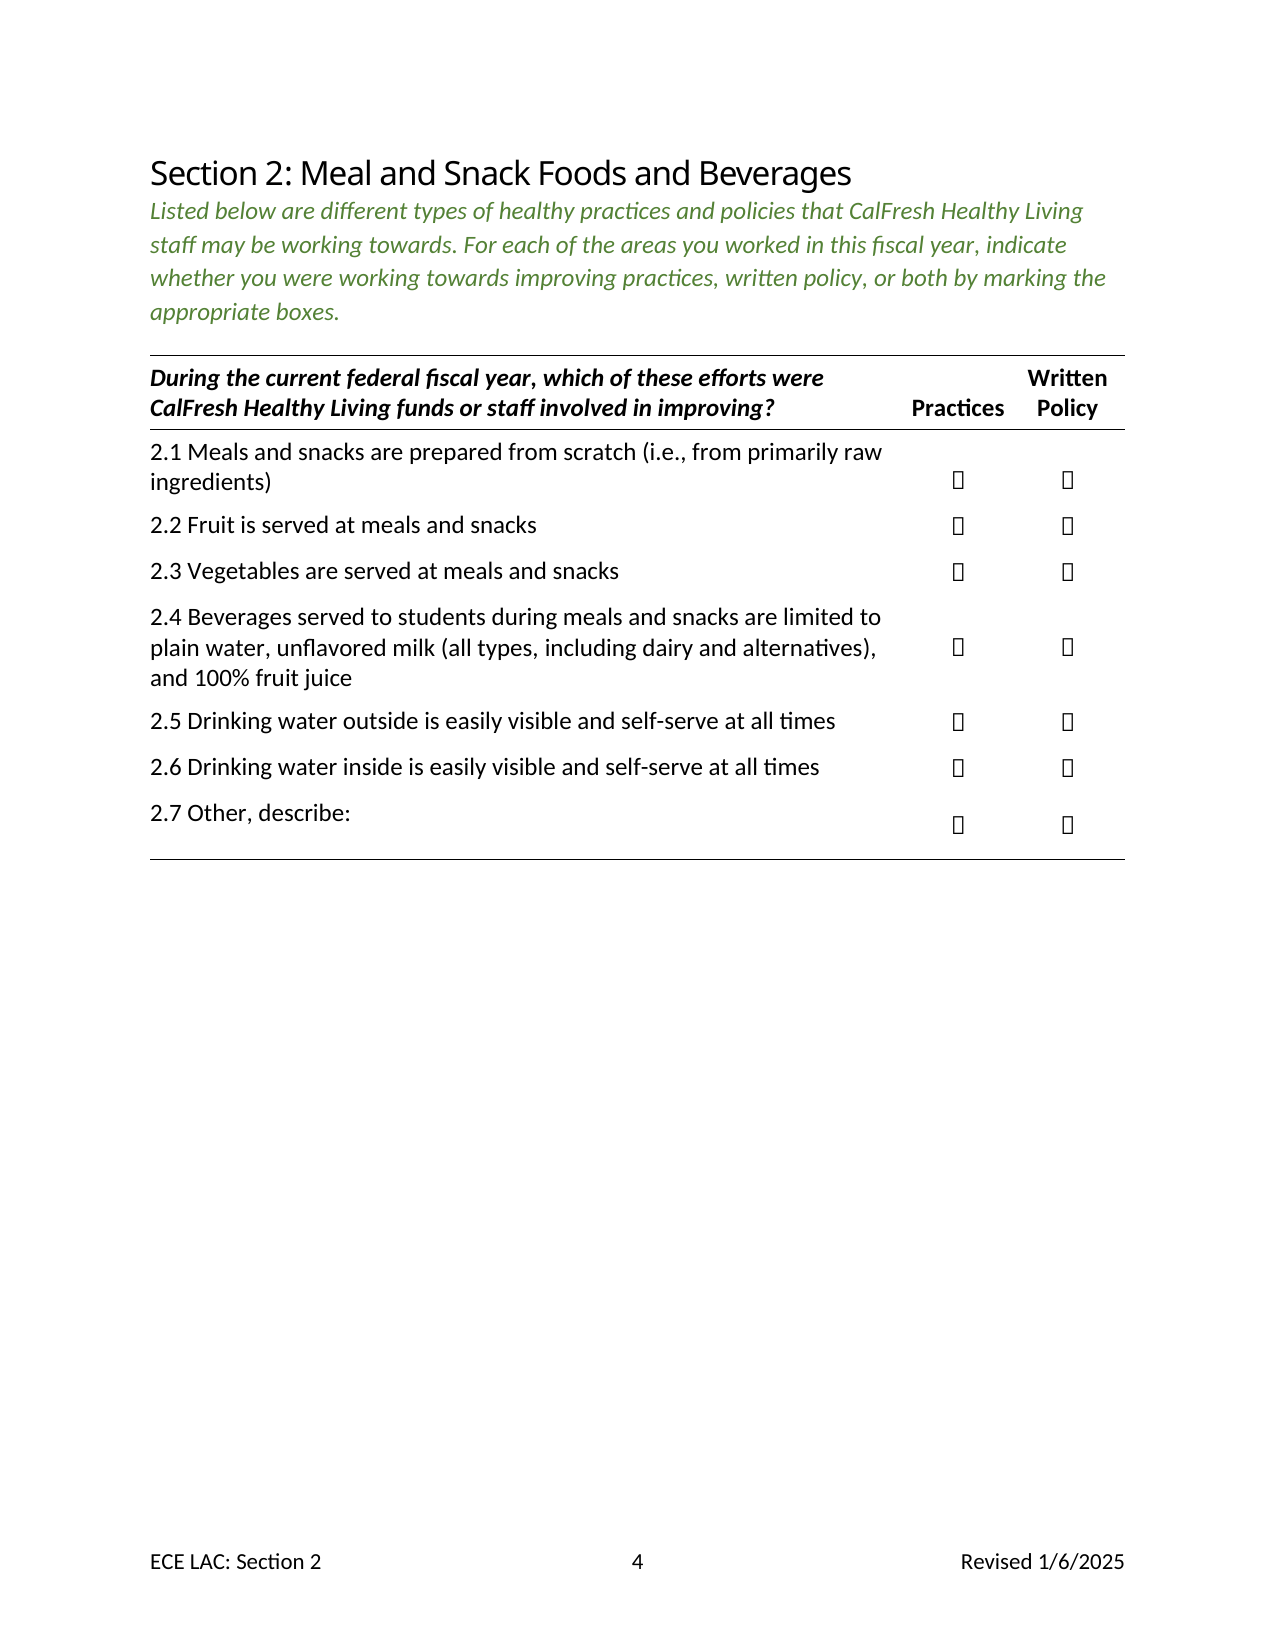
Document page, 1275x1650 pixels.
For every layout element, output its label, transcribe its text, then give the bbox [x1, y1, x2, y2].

table_cell 2.3 Vegetables are served at meals and snacks [150, 549, 906, 595]
table_cell  [906, 430, 1021, 503]
table_cell 2.7 Other, describe: [150, 791, 906, 859]
table_cell  [1021, 503, 1125, 549]
table_cell  [906, 595, 1021, 699]
table_cell  [1021, 430, 1125, 503]
table_cell  [1021, 549, 1125, 595]
text Section 2: Meal and Snack Foods and Beverages [150, 150, 1125, 195]
table_cell  [1021, 699, 1125, 745]
table_header During the current federal fiscal year, which of these efforts were CalFresh Healthy Living funds or staff involved in improving? [150, 356, 906, 429]
table_cell  [1021, 745, 1125, 791]
table_cell 2.5 Drinking water outside is easily visible and self-serve at all times [150, 699, 906, 745]
table_cell  [906, 699, 1021, 745]
text Listed below are different types of healthy practices and policies that CalFresh Healthy Living staff may be working towards. For each of the areas you worked in this fiscal year, indicate whether you were working towards improving practices, written policy, or both by marking the appropriate boxes. [150, 195, 1125, 327]
table_cell  [906, 503, 1021, 549]
table_cell  [1021, 791, 1125, 859]
table_header Practices [906, 356, 1021, 429]
table_cell  [1021, 595, 1125, 699]
table_cell 2.4 Beverages served to students during meals and snacks are limited to plain water, unflavored milk (all types, including dairy and alternatives), and 100% fruit juice [150, 595, 906, 699]
table_cell  [906, 549, 1021, 595]
table_cell  [906, 745, 1021, 791]
table_header Written Policy [1021, 356, 1125, 429]
table_cell 2.6 Drinking water inside is easily visible and self-serve at all times [150, 745, 906, 791]
table_cell 2.1 Meals and snacks are prepared from scratch (i.e., from primarily raw ingredients) [150, 430, 906, 503]
table_cell 2.2 Fruit is served at meals and snacks [150, 503, 906, 549]
table_cell  [906, 791, 1021, 859]
